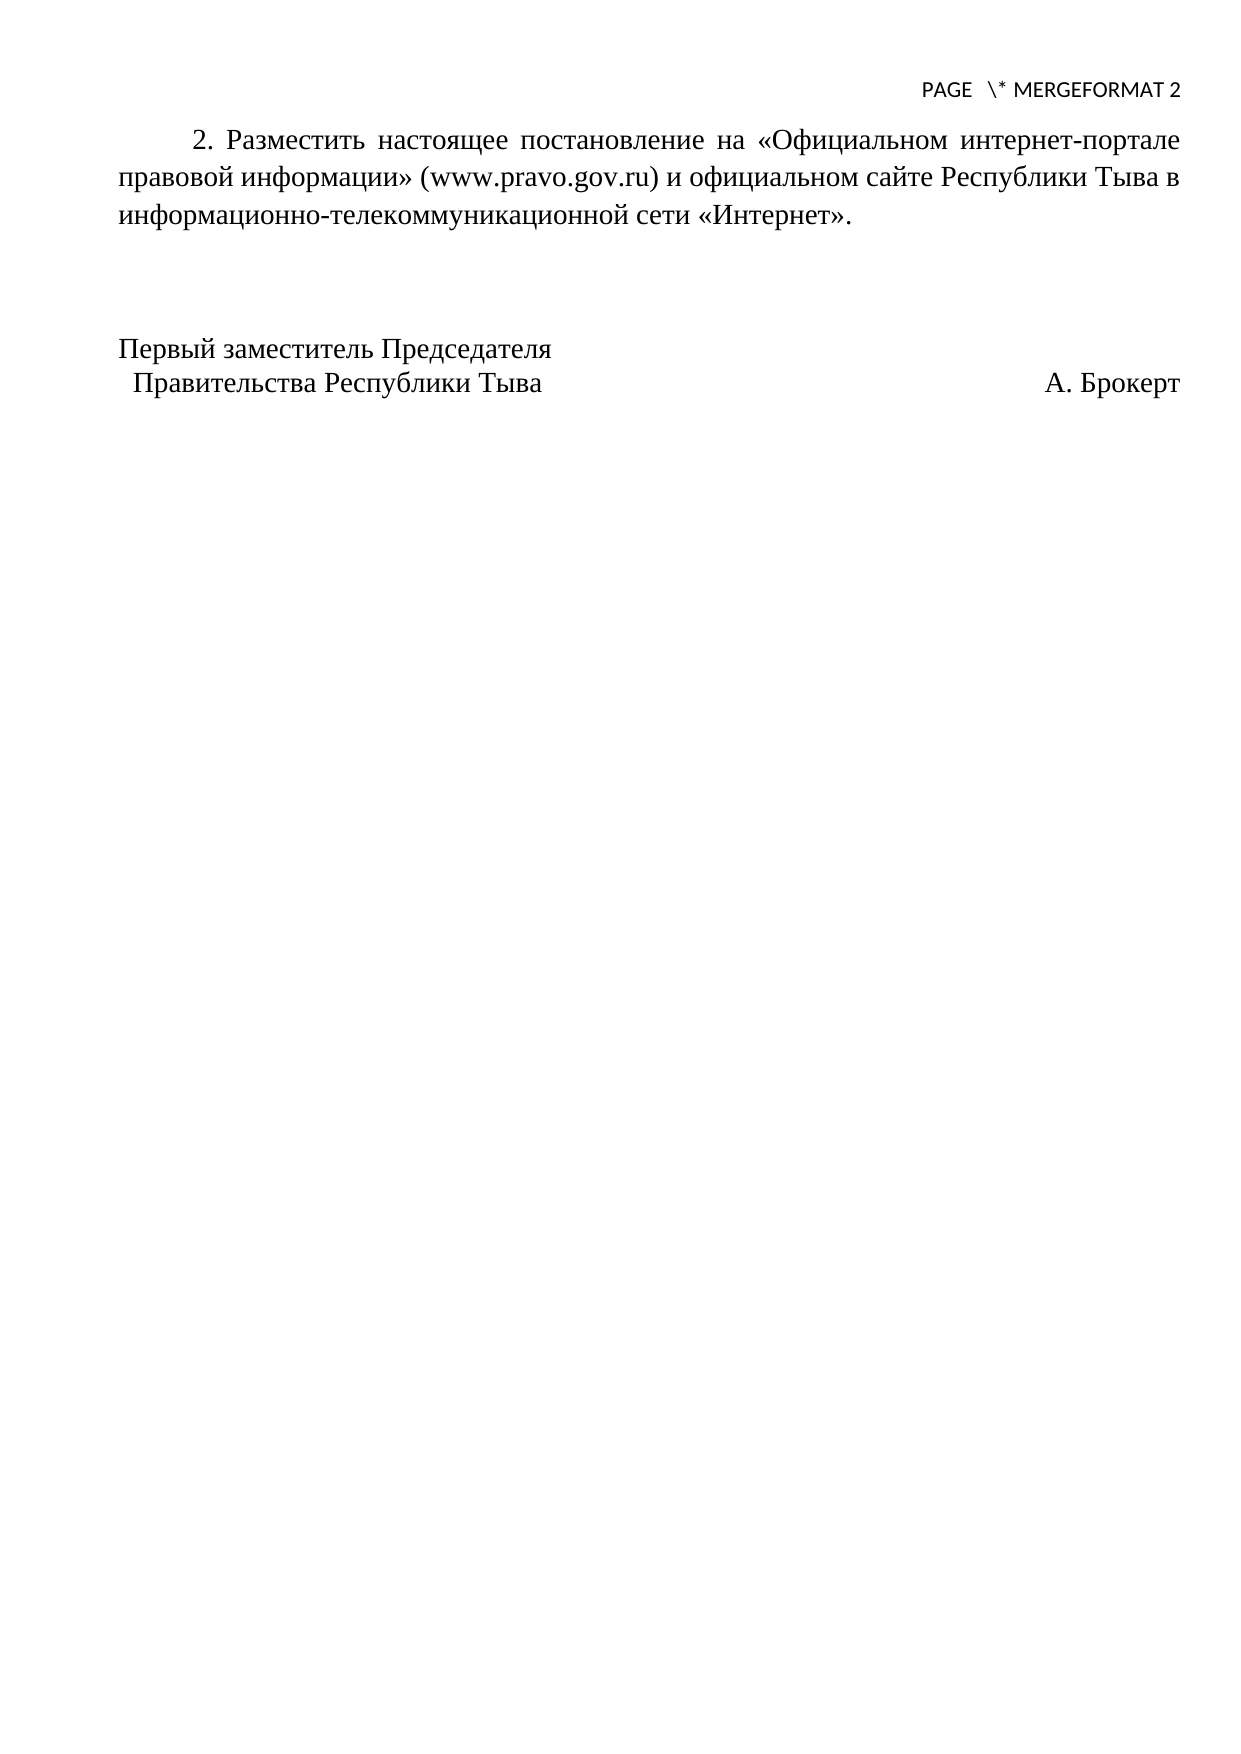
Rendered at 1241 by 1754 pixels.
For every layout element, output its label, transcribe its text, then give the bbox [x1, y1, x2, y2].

text Первый заместитель Председателя [118, 331, 1181, 365]
text Правительства Республики Тыва А. Брокерт [118, 365, 1181, 398]
text 2. Разместить настоящее постановление на «Официальном интернет-портале правовой информации» (www.pravo.gov.ru) и официальном сайте Республики Тыва в информационно-телекоммуникационной сети «Интернет». [118, 118, 1181, 231]
